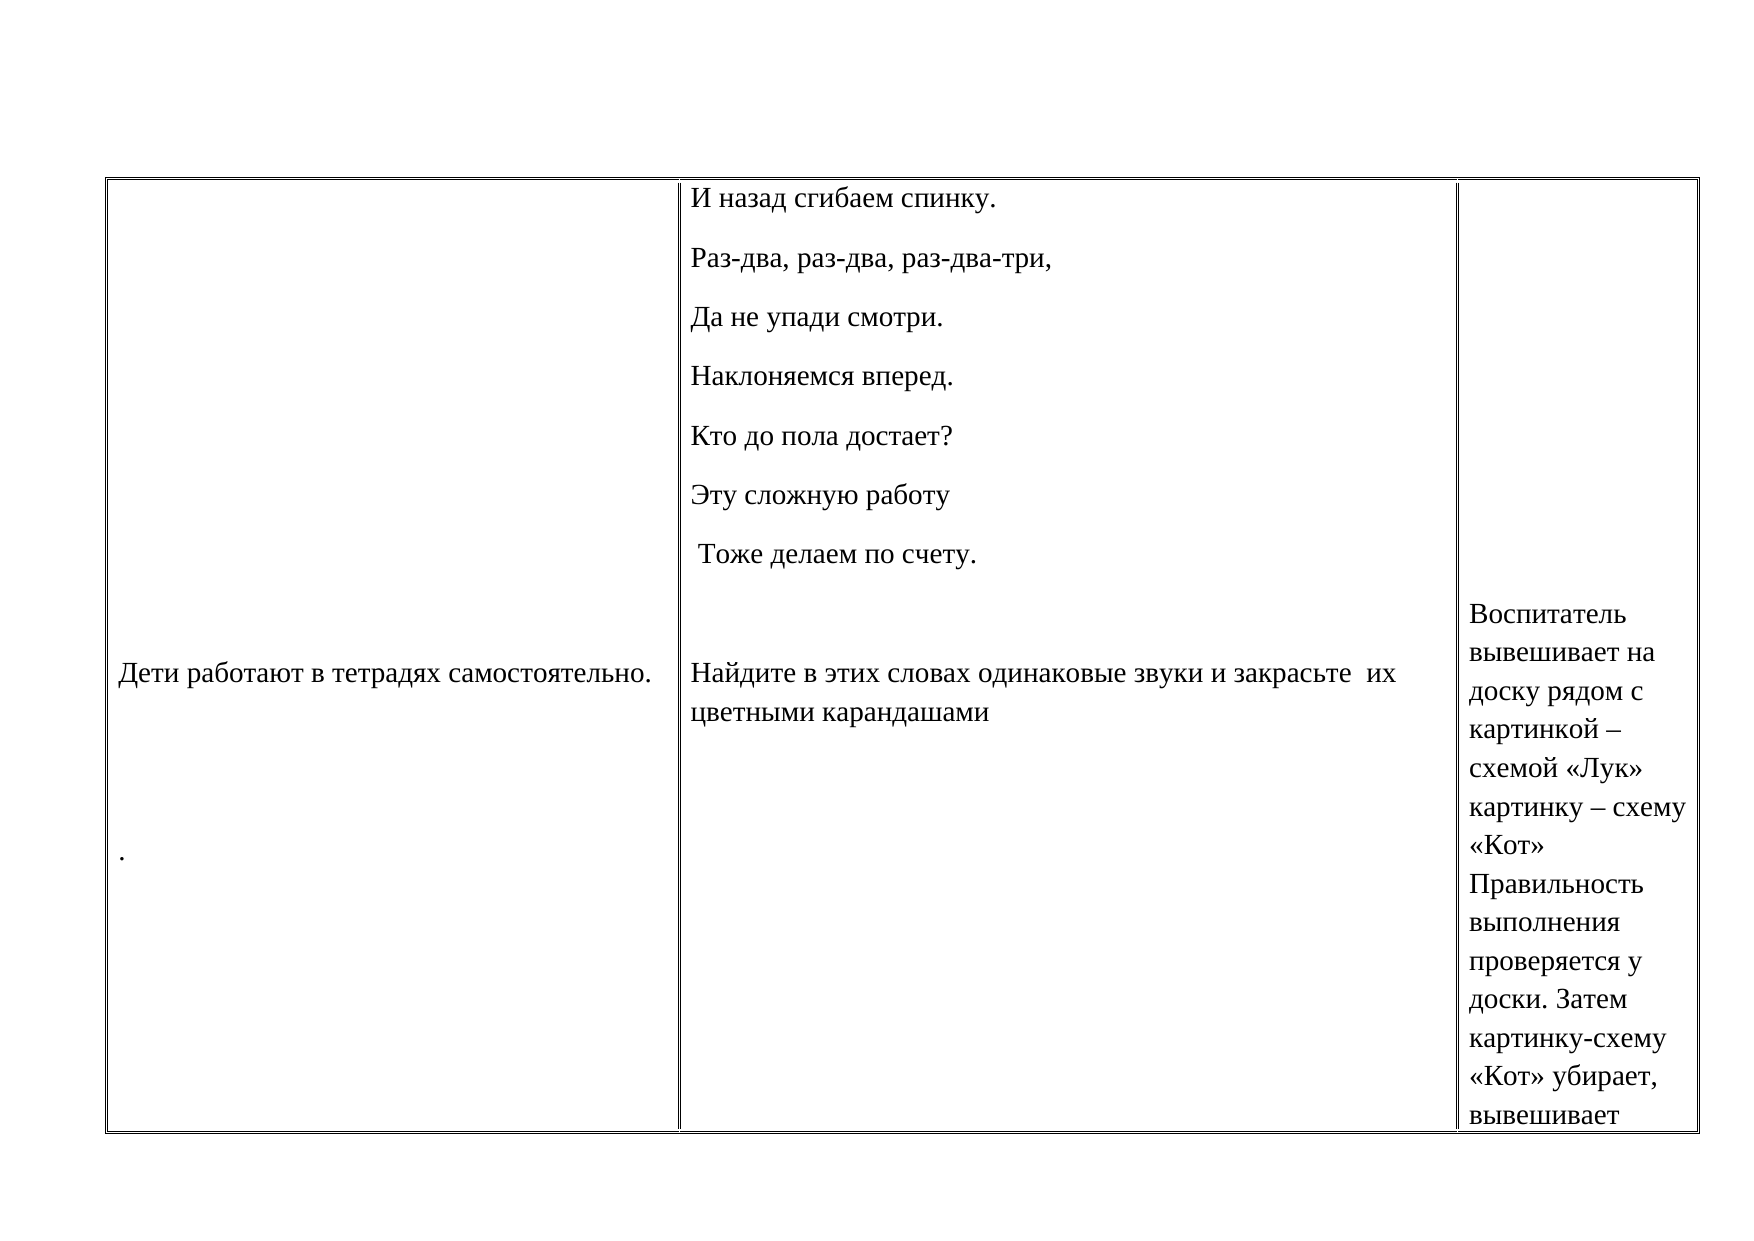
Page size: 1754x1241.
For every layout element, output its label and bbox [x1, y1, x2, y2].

table_cell [1458, 180, 1697, 1131]
table_cell [108, 180, 679, 1131]
table_cell [679, 178, 1458, 1131]
